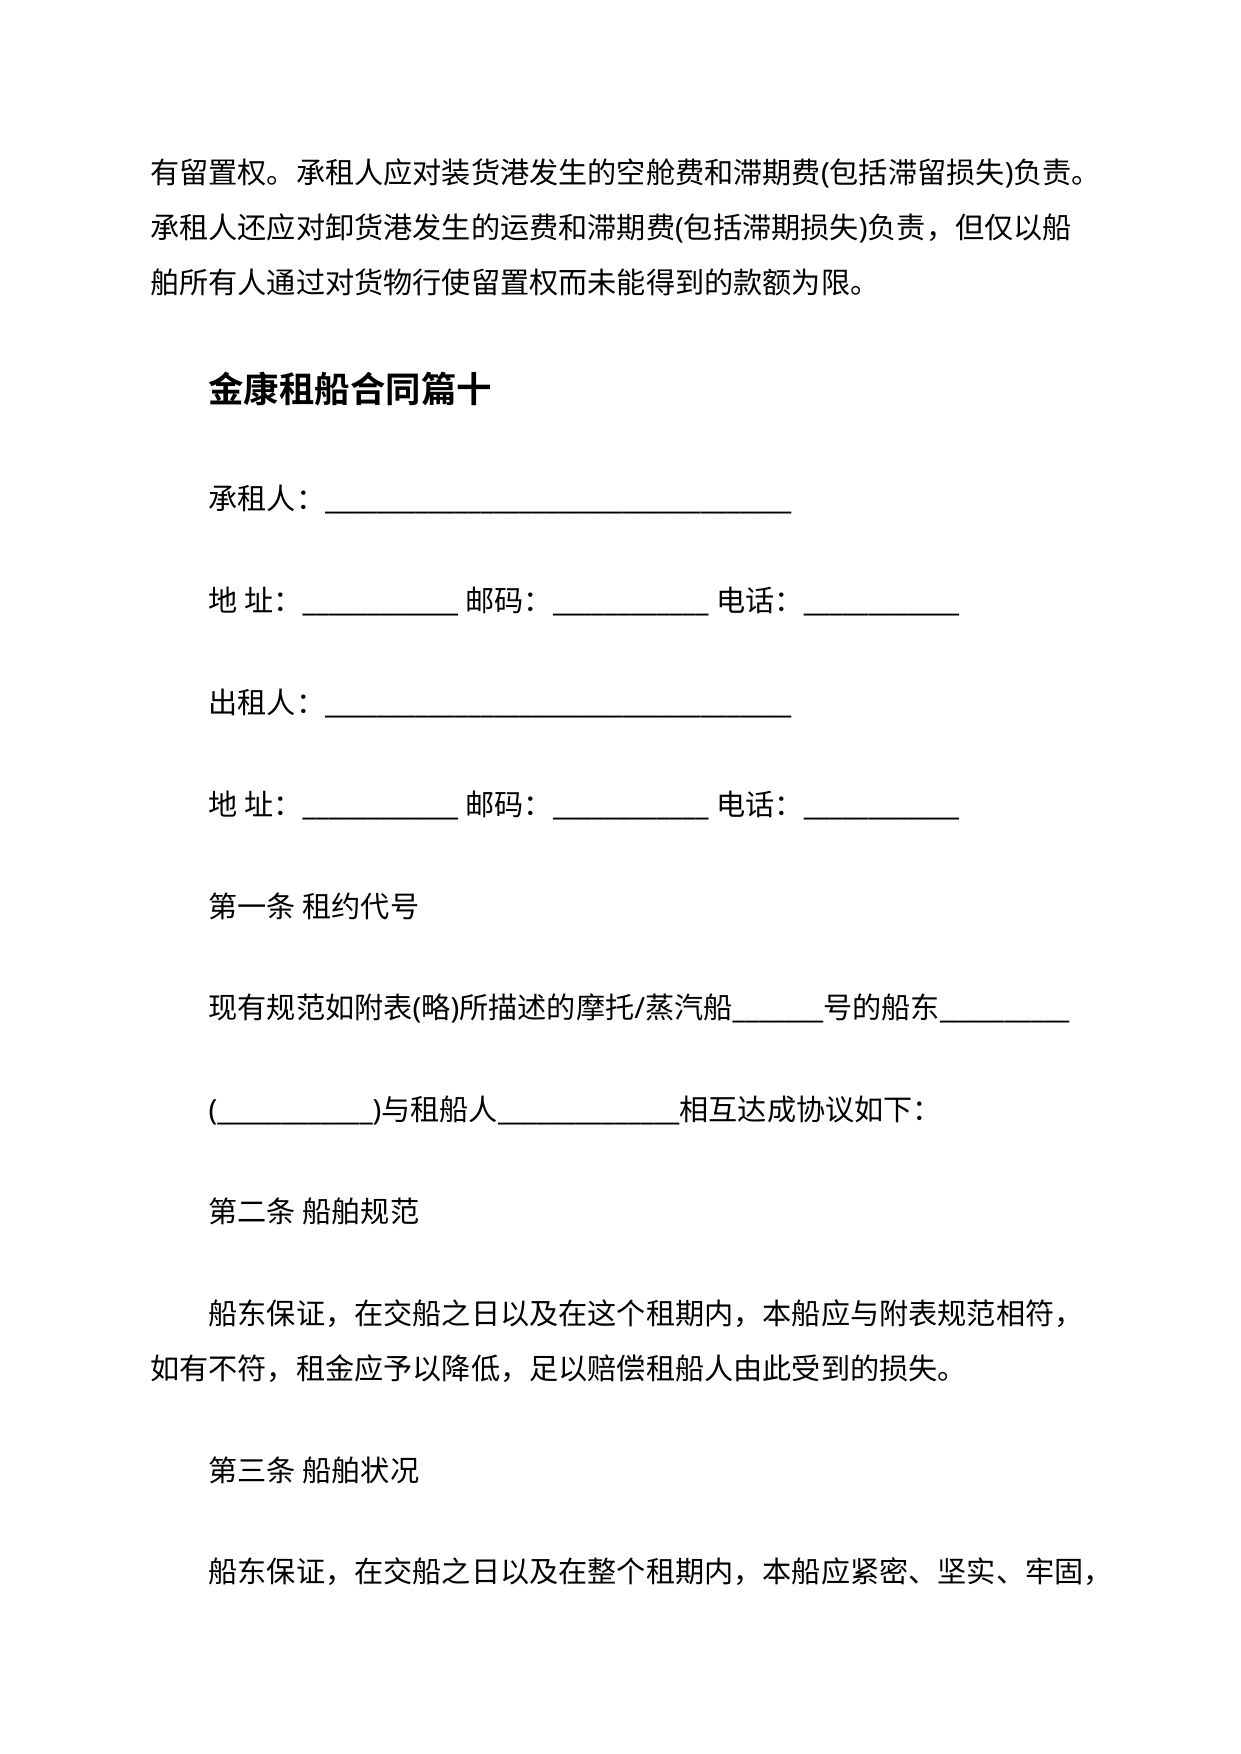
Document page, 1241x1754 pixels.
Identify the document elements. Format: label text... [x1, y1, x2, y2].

text 出租人：____________________________________ [150, 679, 1090, 722]
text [150, 150, 1090, 302]
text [150, 1549, 1090, 1591]
text 现有规范如附表(略)所描述的摩托/蒸汽船_______号的船东__________ [150, 985, 1090, 1027]
text 金康租船合同篇十 [150, 362, 1090, 413]
text 第二条 船舶规范 [150, 1189, 1090, 1231]
text 承租人：____________________________________ [150, 475, 1090, 518]
text 船东保证，在交船之日以及在这个租期内，本船应与附表规范相符，如有不符，租金应予以降低，足以赔偿租船人由此受到的损失。 [150, 1291, 1090, 1388]
text 第三条 船舶状况 [150, 1447, 1090, 1489]
text (____________)与租船人______________相互达成协议如下： [150, 1087, 1090, 1129]
text 地 址：____________ 邮码：____________ 电话：____________ [150, 781, 1090, 823]
text 地 址：____________ 邮码：____________ 电话：____________ [150, 577, 1090, 619]
text 第一条 租约代号 [150, 883, 1090, 925]
